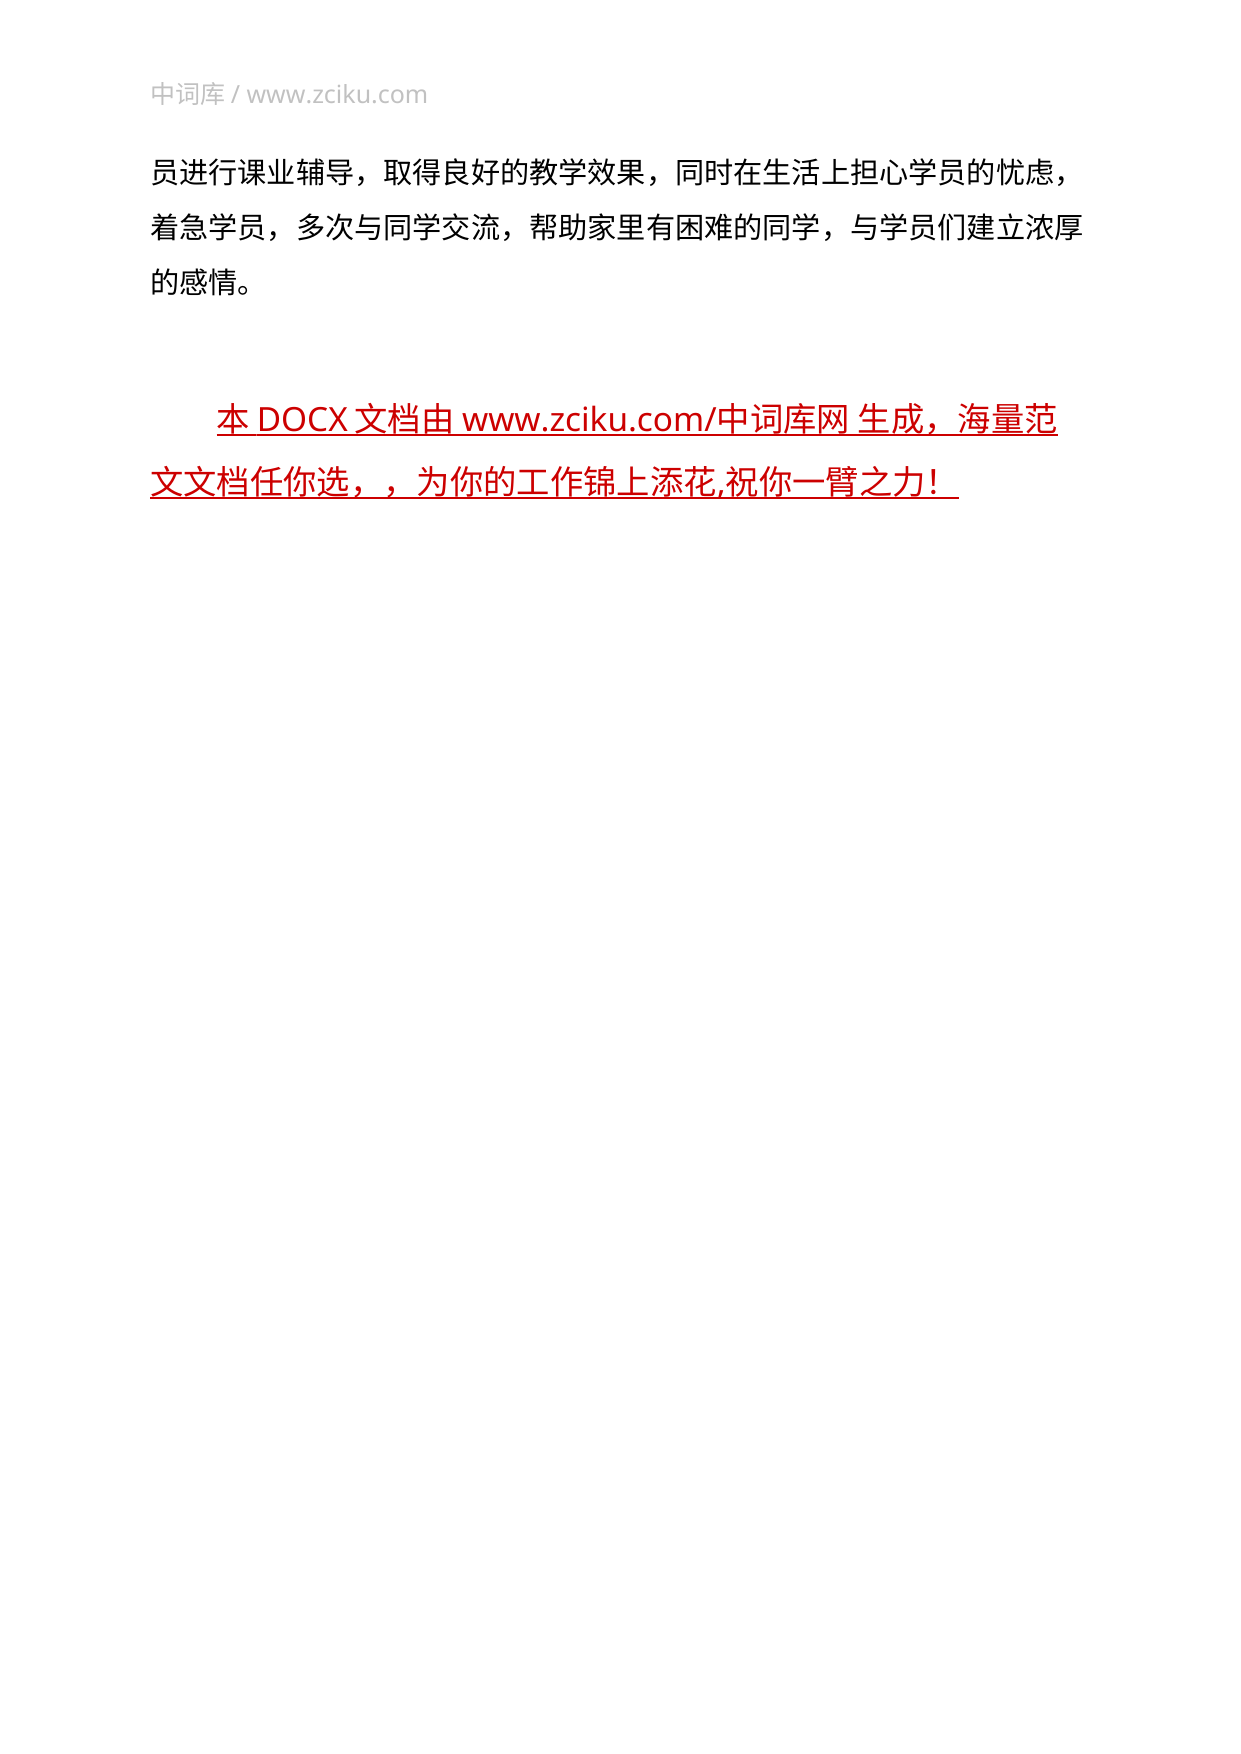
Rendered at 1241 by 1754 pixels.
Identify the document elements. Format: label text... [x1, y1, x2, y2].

text 本DOCX文档由 www.zciku.com/中词库网 生成，海量范文文档任你选，，为你的工作锦上添花,祝你一臂之力！ [150, 393, 1090, 504]
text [150, 150, 1090, 302]
